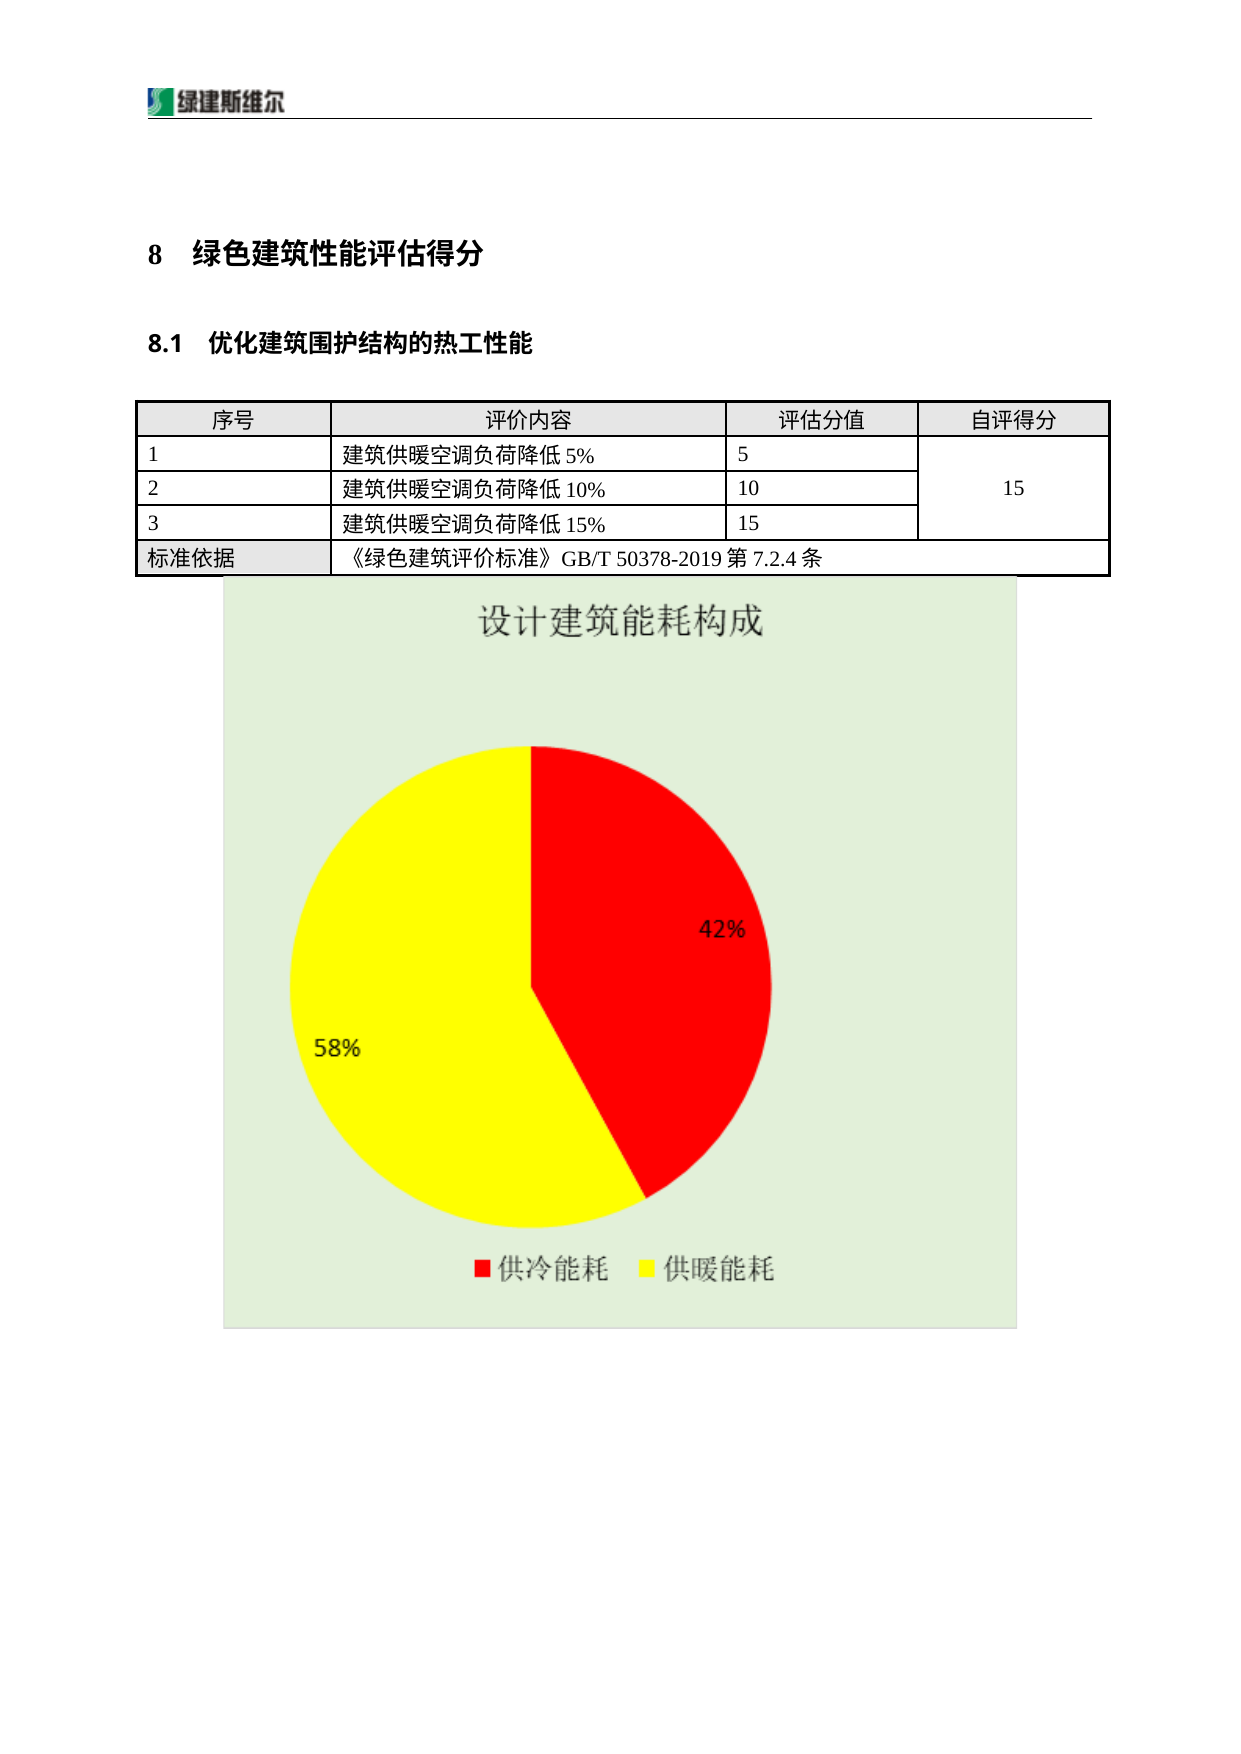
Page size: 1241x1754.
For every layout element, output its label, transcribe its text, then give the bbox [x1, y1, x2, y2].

table_cell 3 [138, 506, 330, 539]
table_cell 建筑供暖空调负荷降低5% [332, 437, 725, 470]
table_header 评估分值 [727, 403, 917, 435]
picture [147, 88, 288, 116]
subtitle 优化建筑围护结构的热工性能 [148, 309, 1092, 374]
table_header 自评得分 [919, 403, 1108, 435]
table_cell 建筑供暖空调负荷降低10% [332, 472, 725, 504]
table_header 评价内容 [332, 403, 725, 435]
table_cell 10 [727, 472, 917, 504]
table_header 序号 [138, 403, 330, 435]
table_cell 15 [727, 506, 917, 539]
table_cell 标准依据 [138, 541, 330, 573]
table_cell 15 [919, 437, 1108, 539]
picture [223, 576, 1018, 1329]
table_cell 1 [138, 437, 330, 470]
table_cell 2 [138, 472, 330, 504]
table_cell 建筑供暖空调负荷降低15% [332, 506, 725, 539]
table_cell 《绿色建筑评价标准》GB/T 50378-2019第7.2.4条 [332, 541, 1108, 573]
subtitle 绿色建筑性能评估得分 [148, 219, 1092, 284]
table_cell 5 [727, 437, 917, 470]
